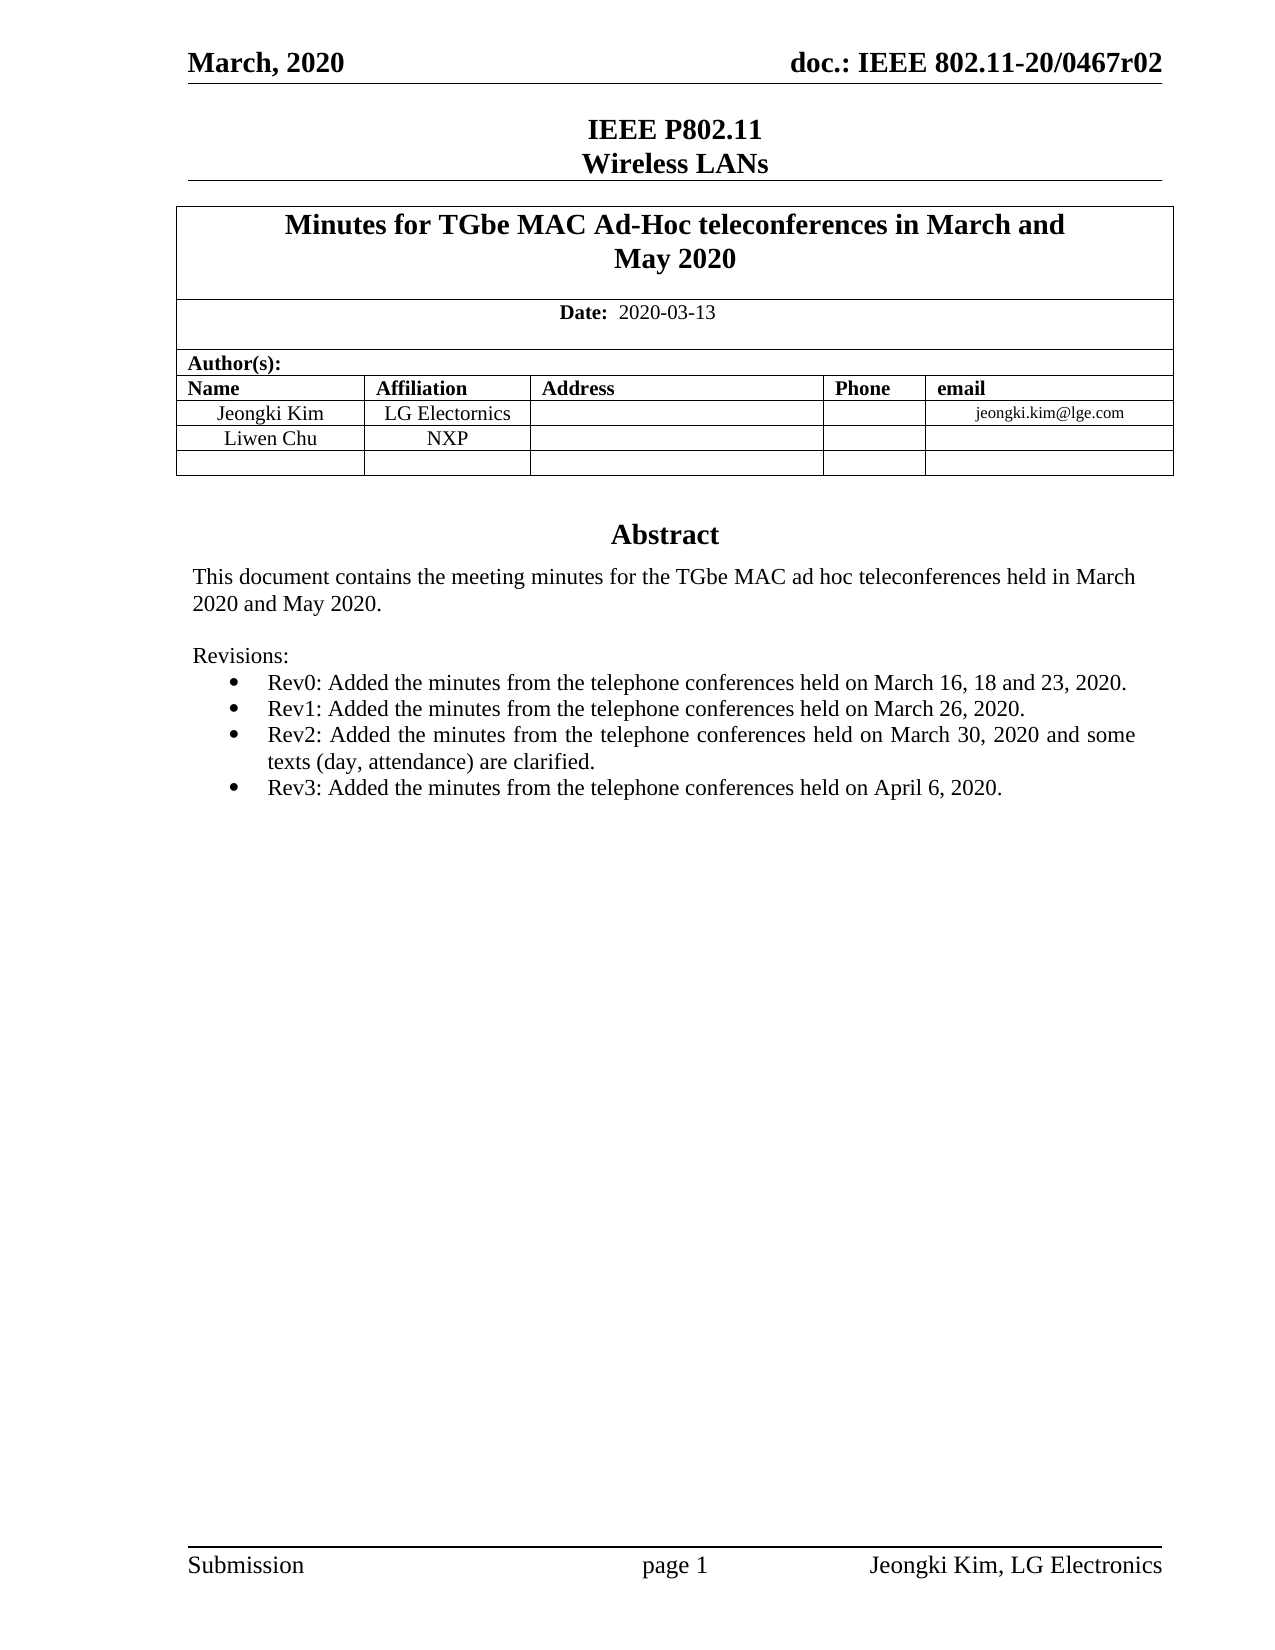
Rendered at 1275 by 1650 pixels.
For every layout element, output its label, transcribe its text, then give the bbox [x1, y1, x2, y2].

table_cell Jeongki Kim [177, 401, 364, 425]
table_cell [824, 401, 925, 425]
table_cell [824, 426, 925, 450]
table_cell jeongki.kim@lge.com [926, 401, 1173, 425]
table_cell Address [531, 376, 823, 399]
table_cell Date: 2020-03-13 [177, 300, 1173, 349]
table_cell NXP [365, 426, 530, 450]
table_cell [531, 401, 823, 425]
table_cell [531, 451, 823, 475]
table_cell Liwen Chu [177, 426, 364, 450]
table_cell Affiliation [365, 376, 530, 399]
table_cell [824, 451, 925, 475]
table_cell [531, 426, 823, 450]
table_cell LG Electornics [365, 401, 530, 425]
table_cell [177, 451, 364, 475]
table_cell [926, 426, 1173, 450]
table_cell Phone [824, 376, 925, 399]
table_cell [926, 451, 1173, 475]
table_header Minutes for TGbe MAC Ad-Hoc teleconferences in March and May 2020 [177, 207, 1173, 299]
text IEEE P802.11 Wireless LANs [187, 112, 1162, 181]
table_cell Name [177, 376, 364, 399]
table_cell [365, 451, 530, 475]
table_cell Author(s): [177, 350, 1173, 374]
table_cell email [926, 376, 1173, 399]
